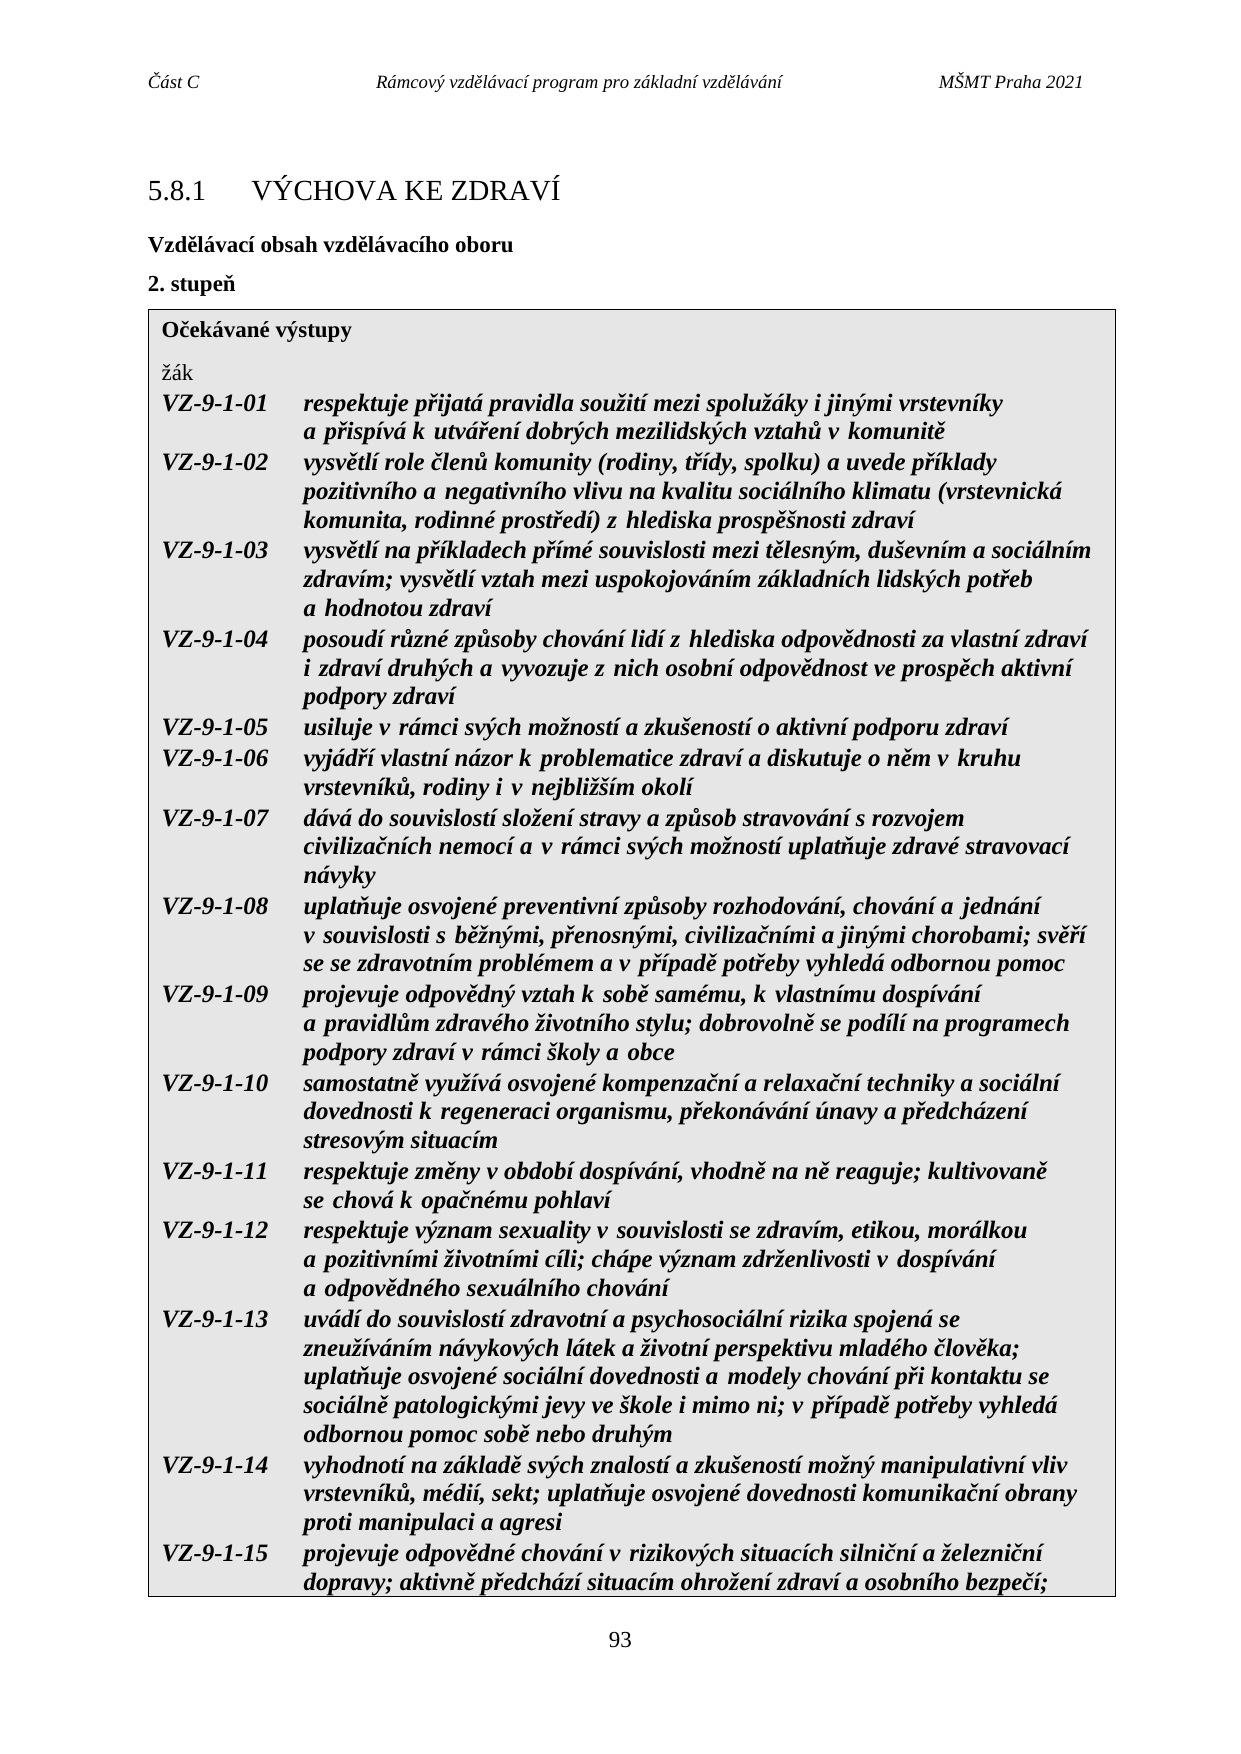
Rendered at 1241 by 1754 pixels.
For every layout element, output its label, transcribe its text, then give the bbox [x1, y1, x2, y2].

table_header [149, 310, 1115, 1596]
text Vzdělávací obsah vzdělávacího oboru [148, 231, 1092, 258]
subtitle VÝCHOVA KE ZDRAVÍ [148, 173, 1092, 206]
text 2. stupeň [148, 270, 1092, 296]
